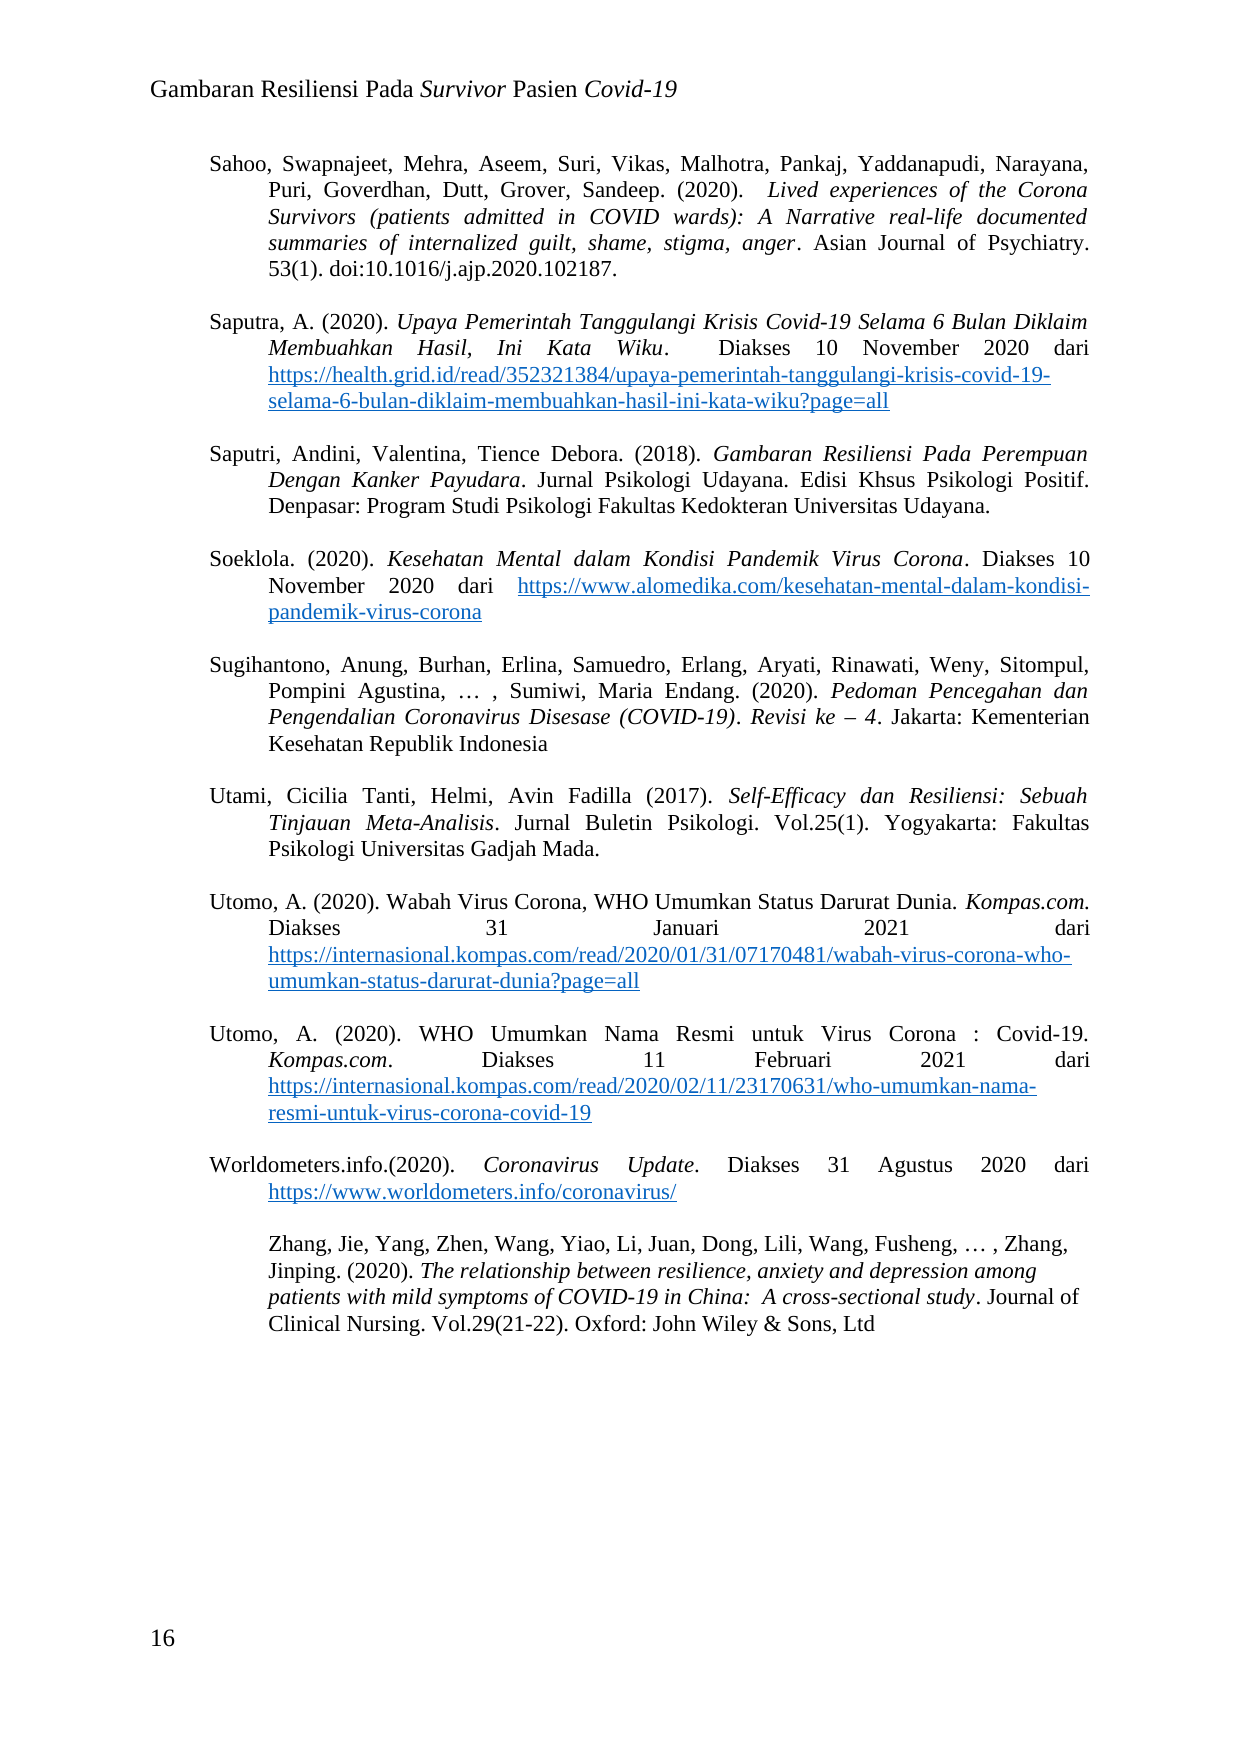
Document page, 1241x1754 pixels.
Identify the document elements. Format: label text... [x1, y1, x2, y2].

text Saputra, A. (2020). Upaya Pemerintah Tanggulangi Krisis Covid-19 Selama 6 Bulan Diklaim Membuahkan Hasil, Ini Kata Wiku. Diakses 10 November 2020 dari https://health.grid.id/read/352321384/upaya-pemerintah-tanggulangi-krisis-covid-19-selama-6-bulan-diklaim-membuahkan-hasil-ini-kata-wiku?page=all [209, 308, 1090, 413]
text Worldometers.info.(2020). Coronavirus Update. Diakses 31 Agustus 2020 dari https://www.worldometers.info/coronavirus/ [209, 1151, 1090, 1204]
text Utami, Cicilia Tanti, Helmi, Avin Fadilla (2017). Self-Efficacy dan Resiliensi: Sebuah Tinjauan Meta-Analisis. Jurnal Buletin Psikologi. Vol.25(1). Yogyakarta: Fakultas Psikologi Universitas Gadjah Mada. [209, 782, 1090, 862]
text Utomo, A. (2020). Wabah Virus Corona, WHO Umumkan Status Darurat Dunia. Kompas.com. Diakses 31 Januari 2021 dari https://internasional.kompas.com/read/2020/01/31/07170481/wabah-virus-corona-who-umumkan-status-darurat-dunia?page=all [209, 888, 1090, 993]
text Zhang, Jie, Yang, Zhen, Wang, Yiao, Li, Juan, Dong, Lili, Wang, Fusheng, … , Zhang, Jinping. (2020). The relationship between resilience, anxiety and depression among patients with mild symptoms of COVID-19 in China: A cross-sectional study. Journal of Clinical Nursing. Vol.29(21-22). Oxford: John Wiley & Sons, Ltd [268, 1231, 1096, 1336]
text Sugihantono, Anung, Burhan, Erlina, Samuedro, Erlang, Aryati, Rinawati, Weny, Sitompul, Pompini Agustina, … , Sumiwi, Maria Endang. (2020). Pedoman Pencegahan dan Pengendalian Coronavirus Disesase (COVID-19). Revisi ke – 4. Jakarta: Kementerian Kesehatan Republik Indonesia [209, 651, 1090, 756]
text Sahoo, Swapnajeet, Mehra, Aseem, Suri, Vikas, Malhotra, Pankaj, Yaddanapudi, Narayana, Puri, Goverdhan, Dutt, Grover, Sandeep. (2020). Lived experiences of the Corona Survivors (patients admitted in COVID wards): A Narrative real-life documented summaries of internalized guilt, shame, stigma, anger. Asian Journal of Psychiatry. 53(1). doi:10.1016/j.ajp.2020.102187. [209, 150, 1090, 282]
text Soeklola. (2020). Kesehatan Mental dalam Kondisi Pandemik Virus Corona. Diakses 10 November 2020 dari https://www.alomedika.com/kesehatan-mental-dalam-kondisi-pandemik-virus-corona [209, 545, 1090, 624]
text Saputri, Andini, Valentina, Tience Debora. (2018). Gambaran Resiliensi Pada Perempuan Dengan Kanker Payudara. Jurnal Psikologi Udayana. Edisi Khsus Psikologi Positif. Denpasar: Program Studi Psikologi Fakultas Kedokteran Universitas Udayana. [209, 440, 1090, 519]
text Utomo, A. (2020). WHO Umumkan Nama Resmi untuk Virus Corona : Covid-19. Kompas.com. Diakses 11 Februari 2021 dari https://internasional.kompas.com/read/2020/02/11/23170631/who-umumkan-nama-resmi-untuk-virus-corona-covid-19 [209, 1020, 1090, 1125]
